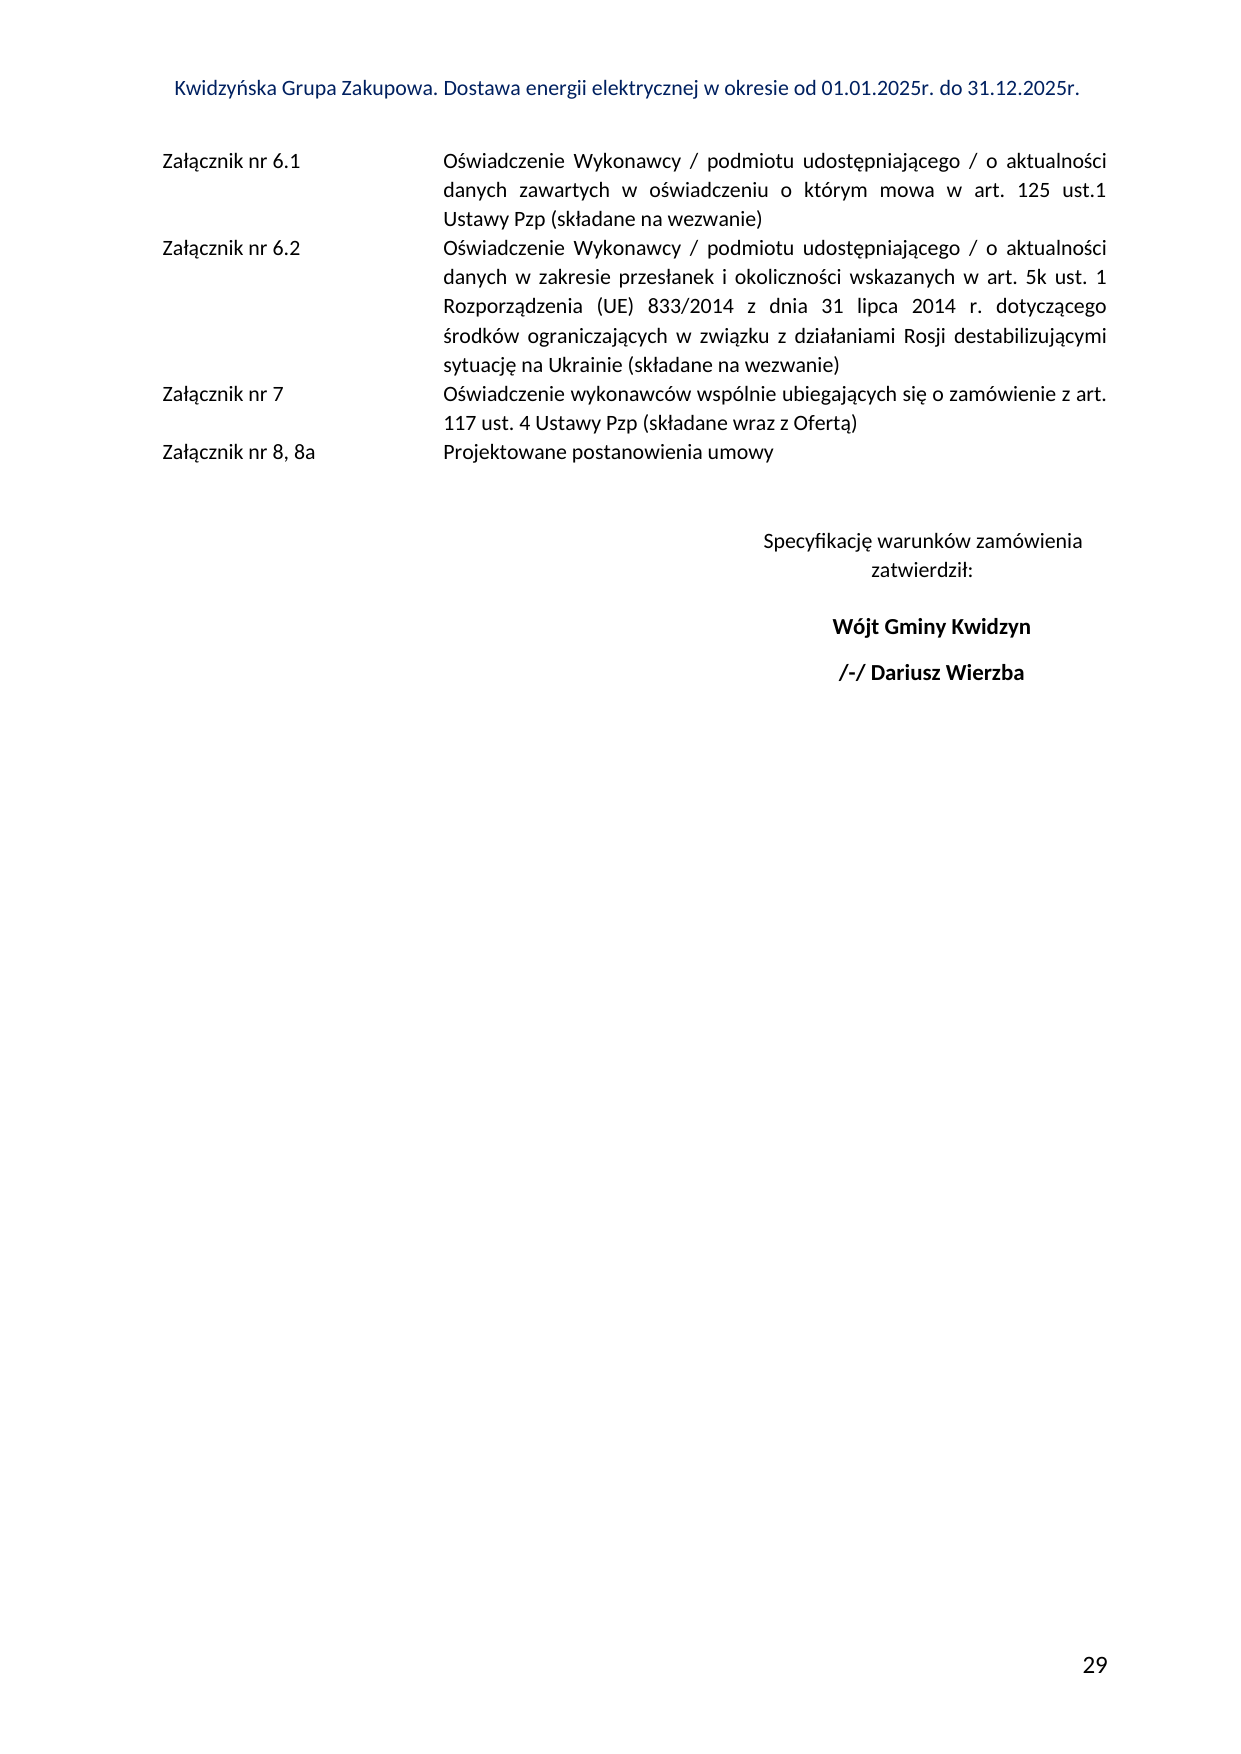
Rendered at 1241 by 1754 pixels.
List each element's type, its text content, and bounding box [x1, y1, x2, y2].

text /-/ Dariusz Wierzba [753, 658, 1107, 686]
text Załącznik nr 6.2 Oświadczenie Wykonawcy / podmiotu udostępniającego / o aktualności danych w zakresie przesłanek i okoliczności wskazanych w art. 5k ust. 1 Rozporządzenia (UE) 833/2014 z dnia 31 lipca 2014 r. dotyczącego środków ograniczających w związku z działaniami Rosji destabilizującymi sytuację na Ukrainie (składane na wezwanie) [162, 232, 1107, 378]
text Załącznik nr 7 Oświadczenie wykonawców wspólnie ubiegających się o zamówienie z art. 117 ust. 4 Ustawy Pzp (składane wraz z Ofertą) [162, 378, 1107, 436]
text Wójt Gminy Kwidzyn [753, 612, 1107, 640]
text Specyfikację warunków zamówienia [738, 525, 1107, 554]
text zatwierdził: [148, 554, 1107, 583]
text Załącznik nr 6.1 Oświadczenie Wykonawcy / podmiotu udostępniającego / o aktualności danych zawartych w oświadczeniu o którym mowa w art. 125 ust.1 Ustawy Pzp (składane na wezwanie) [162, 144, 1107, 232]
text Załącznik nr 8, 8a Projektowane postanowienia umowy [162, 436, 1107, 465]
